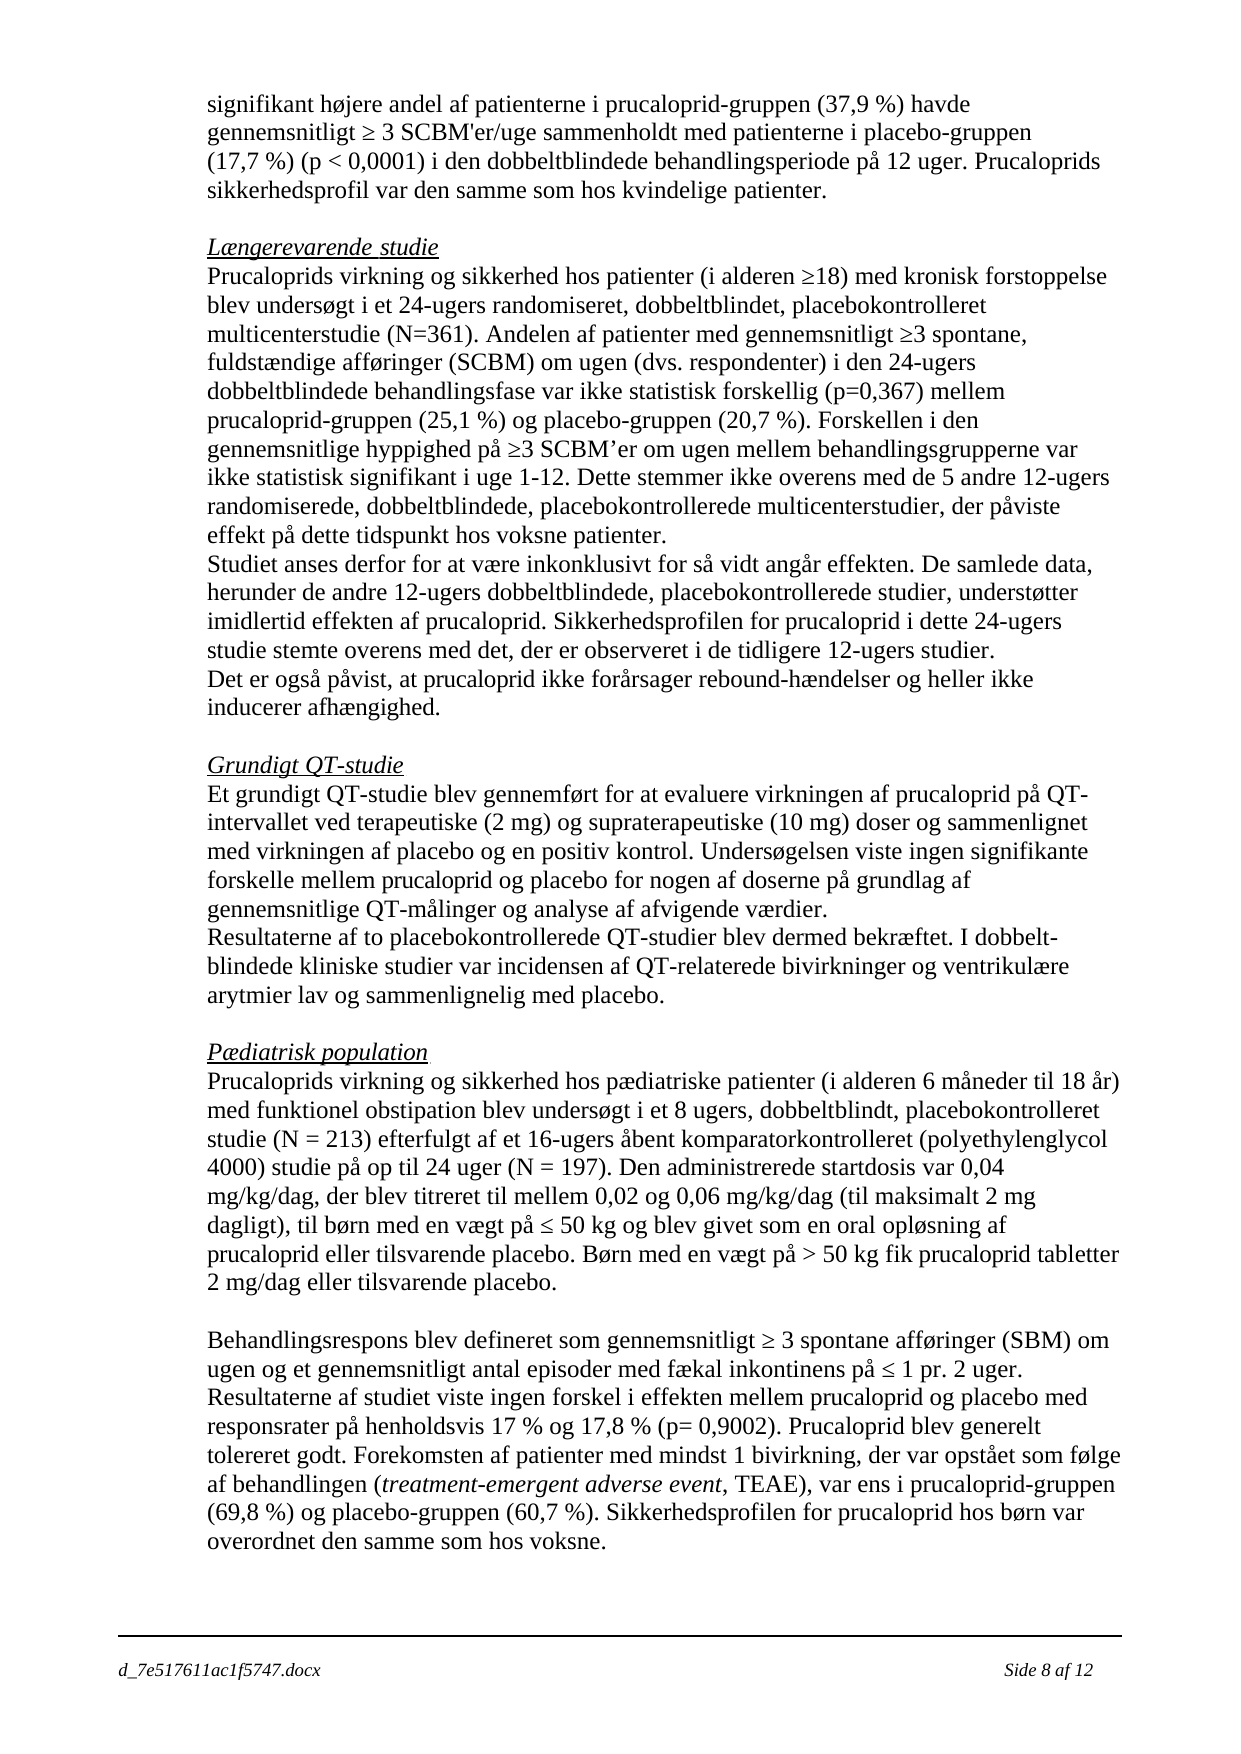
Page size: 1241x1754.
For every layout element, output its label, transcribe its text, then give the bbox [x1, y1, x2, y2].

text Grundigt QT-studie [207, 750, 1122, 779]
text Længerevarende studie [207, 232, 1122, 261]
text Det er også påvist, at prucaloprid ikke forårsager rebound-hændelser og heller ikke inducerer afhængighed. [207, 664, 1122, 721]
text Pædiatrisk population [207, 1037, 1122, 1066]
text Behandlingsrespons blev defineret som gennemsnitligt ≥ 3 spontane afføringer (SBM) om ugen og et gennemsnitligt antal episoder med fækal inkontinens på ≤ 1 pr. 2 uger. Resultaterne af studiet viste ingen forskel i effekten mellem prucaloprid og placebo med responsrater på henholdsvis 17 % og 17,8 % (p= 0,9002). Prucaloprid blev generelt tolereret godt. Forekomsten af patienter med mindst 1 bivirkning, der var opstået som følge af behandlingen (treatment-emergent adverse event, TEAE), var ens i prucaloprid-gruppen (69,8 %) og placebo-gruppen (60,7 %). Sikkerhedsprofilen for prucaloprid hos børn var overordnet den samme som hos voksne. [207, 1325, 1122, 1555]
text Prucaloprids virkning og sikkerhed hos patienter (i alderen ≥18) med kronisk forstoppelse blev undersøgt i et 24-ugers randomiseret, dobbeltblindet, placebokontrolleret multicenterstudie (N=361). Andelen af patienter med gennemsnitligt ≥3 spontane, fuldstændige afføringer (SCBM) om ugen (dvs. respondenter) i den 24-ugers dobbeltblindede behandlingsfase var ikke statistisk forskellig (p=0,367) mellem prucaloprid-gruppen (25,1 %) og placebo-gruppen (20,7 %). Forskellen i den gennemsnitlige hyppighed på ≥3 SCBM’er om ugen mellem behandlingsgrupperne var ikke statistisk signifikant i uge 1-12. Dette stemmer ikke overens med de 5 andre 12-ugers randomiserede, dobbeltblindede, placebokontrollerede multicenterstudier, der påviste effekt på dette tidspunkt hos voksne patienter. [207, 261, 1122, 549]
text Resultaterne af to placebokontrollerede QT-studier blev dermed bekræftet. I dobbeltblindede kliniske studier var incidensen af QT-relaterede bivirkninger og ventrikulære arytmier lav og sammenlignelig med placebo. [207, 922, 1122, 1009]
text Prucaloprids virkning og sikkerhed hos pædiatriske patienter (i alderen 6 måneder til 18 år) med funktionel obstipation blev undersøgt i et 8 ugers, dobbeltblindt, placebokontrolleret studie (N = 213) efterfulgt af et 16-ugers åbent komparatorkontrolleret (polyethylenglycol 4000) studie på op til 24 uger (N = 197). Den administrerede startdosis var 0,04 mg/kg/dag, der blev titreret til mellem 0,02 og 0,06 mg/kg/dag (til maksimalt 2 mg dagligt), til børn med en vægt på ≤ 50 kg og blev givet som en oral opløsning af prucaloprid eller tilsvarende placebo. Børn med en vægt på > 50 kg fik prucaloprid tabletter 2 mg/dag eller tilsvarende placebo. [207, 1066, 1122, 1296]
text Studiet anses derfor for at være inkonklusivt for så vidt angår effekten. De samlede data, herunder de andre 12-ugers dobbeltblindede, placebokontrollerede studier, understøtter imidlertid effekten af prucaloprid. Sikkerhedsprofilen for prucaloprid i dette 24-ugers studie stemte overens med det, der er observeret i de tidligere 12-ugers studier. [207, 549, 1122, 664]
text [207, 89, 1122, 204]
text Et grundigt QT-studie blev gennemført for at evaluere virkningen af prucaloprid på QT-intervallet ved terapeutiske (2 mg) og supraterapeutiske (10 mg) doser og sammenlignet med virkningen af placebo og en positiv kontrol. Undersøgelsen viste ingen signifikante forskelle mellem prucaloprid og placebo for nogen af doserne på grundlag af gennemsnitlige QT-målinger og analyse af afvigende værdier. [207, 779, 1122, 922]
